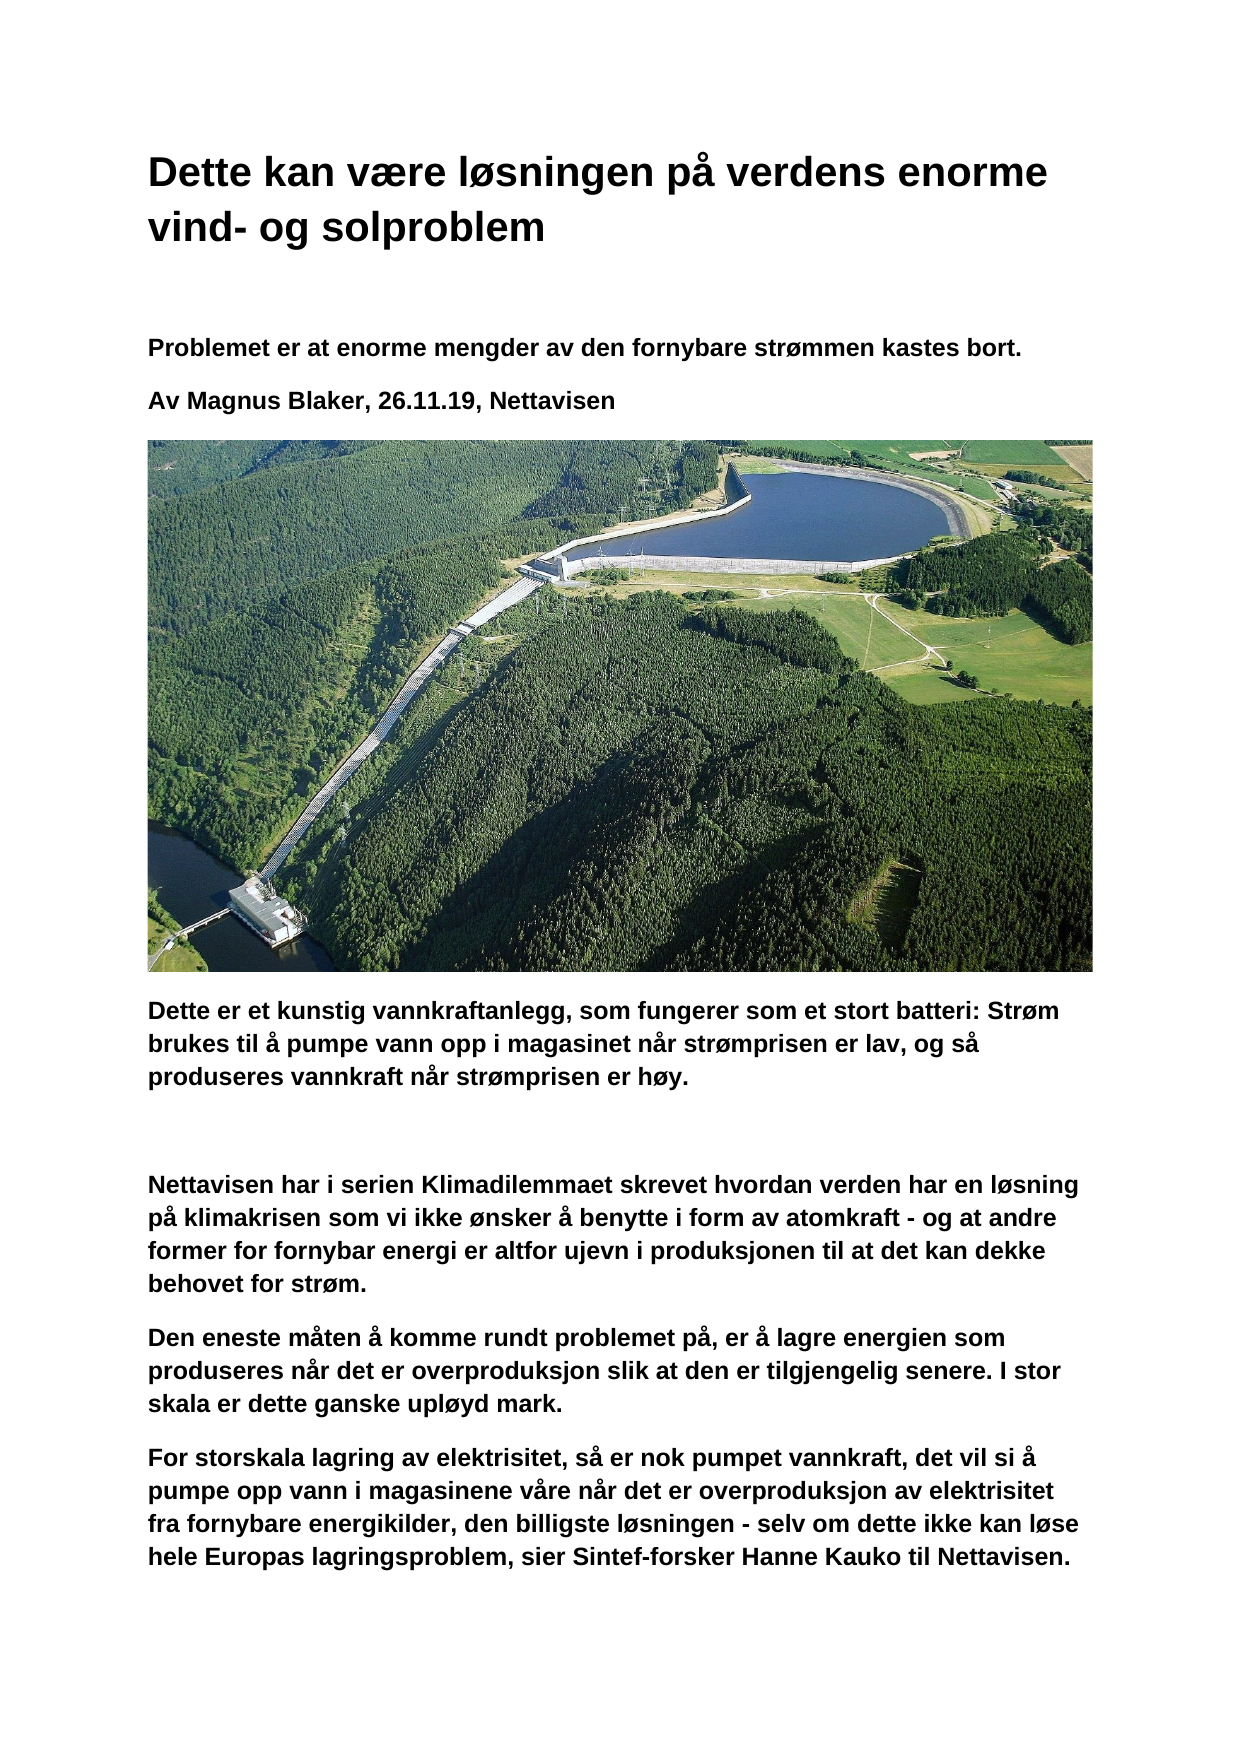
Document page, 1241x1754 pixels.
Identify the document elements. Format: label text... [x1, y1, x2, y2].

text Nettavisen har i serien Klimadilemmaet skrevet hvordan verden har en løsning på klimakrisen som vi ikke ønsker å benytte i form av atomkraft - og at andre former for fornybar energi er altfor ujevn i produksjonen til at det kan dekke behovet for strøm. [148, 1170, 1093, 1298]
picture [147, 440, 1093, 972]
text Den eneste måten å komme rundt problemet på, er å lagre energien som produseres når det er overproduksjon slik at den er tilgjengelig senere. I stor skala er dette ganske upløyd mark. [148, 1323, 1093, 1418]
text Dette er et kunstig vannkraftanlegg, som fungerer som et stort batteri: Strøm brukes til å pumpe vann opp i magasinet når strømprisen er lav, og så produseres vannkraft når strømprisen er høy. [148, 996, 1093, 1091]
text Dette kan være løsningen på verdens enorme vind- og solproblem [148, 148, 1093, 251]
text Av Magnus Blaker, 26.11.19, Nettavisen [148, 386, 1093, 415]
text Problemet er at enorme mengder av den fornybare strømmen kastes bort. [148, 332, 1093, 361]
text For storskala lagring av elektrisitet, så er nok pumpet vannkraft, det vil si å pumpe opp vann i magasinene våre når det er overproduksjon av elektrisitet fra fornybare energikilder, den billigste løsningen - selv om dette ikke kan løse hele Europas lagringsproblem, sier Sintef-forsker Hanne Kauko til Nettavisen. [148, 1443, 1093, 1571]
